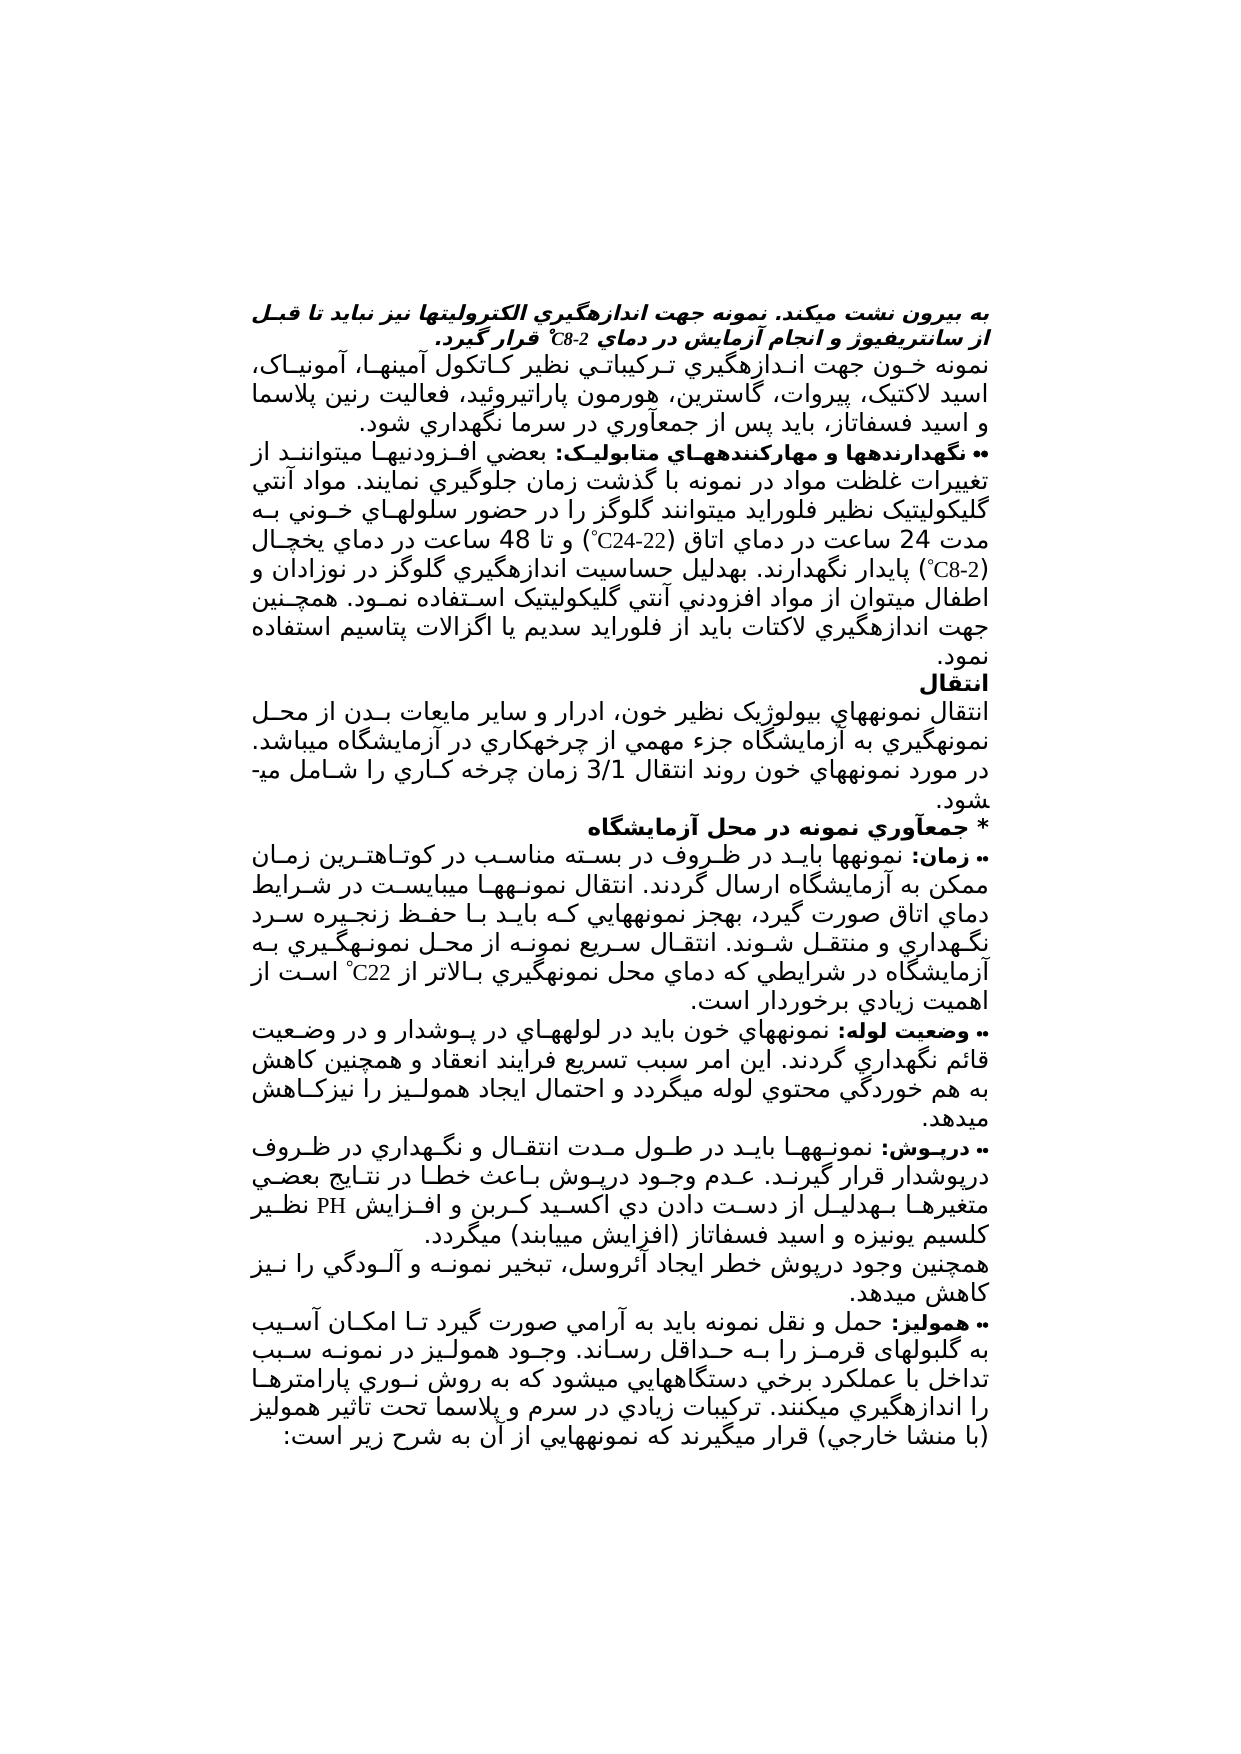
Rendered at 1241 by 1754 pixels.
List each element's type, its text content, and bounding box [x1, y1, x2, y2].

text انتقال نمونههاي بيولوژيک نظير خون، ادرار و ساير مايعات بدن از محل نمونهگيري به آزمايشگاه جزء مهمي از چرخهکاري در آزمايشگاه ميباشد. در مورد نمونههاي خون روند انتقال 3/1 زمان چرخه کاري را شامل ميشود. [251, 697, 989, 814]
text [251, 301, 989, 350]
text همچنين وجود درپوش خطر ايجاد آئروسل، تبخير نمونه و آلودگي را نيز کاهش ميدهد. [251, 1249, 989, 1307]
text زمان: نمونهها بايد در ظروف در بسته مناسب در کوتاهترين زمان ممکن به آزمايشگاه ارسال گردند. انتقال نمونهها میبايست در شرايط دماي اتاق صورت گيرد، بهجز نمونههايي که بايد با حفظ زنجيره سرد نگهداري و منتقل شوند. انتقال سريع نمونه از محل نمونهگيري به آزمايشگاه در شرايطي که دماي محل نمونهگيري بالاتر از C22 است از اهميت زيادي برخوردار است. [251, 841, 989, 1016]
text درپوش: نمونهها بايد در طول مدت انتقال و نگهداري در ظروف درپوشدار قرار گيرند. عدم وجود درپوش باعث خطا در نتايج بعضي متغيرها بهدليل از دست دادن دي اکسيد کربن و افزايش PH نظير کلسيم يونيزه و اسيد فسفاتاز (افزايش مييابند) ميگردد. [251, 1132, 989, 1249]
text نمونه خـون جهت انـدازهگيري تـرکيباتـي نظير کـاتکول آمينها، آمونياک، اسيد لاکتيک، پيروات، گاسترين، هورمون پاراتيروئيد، فعاليت رنين پلاسما و اسيد فسفاتاز، بايد پس از جمعآوري در سرما نگهداري شود. [251, 350, 989, 437]
text هموليز: حمل و نقل نمونه بايد به آرامي صورت گيرد تا امکان آسيب به گلبولهای قرمز را به حداقل رساند. وجود هموليز در نمونه سبب تداخل با عملکرد برخي دستگاههايي میشود که به روش نوري پارامترها را اندازهگيري ميکنند. ترکيبات زيادي در سرم و پلاسما تحت تاثير هموليز (با منشا خارجي) قرار ميگيرند که نمونههايي از آن به شرح زير است: [251, 1307, 989, 1450]
text نگهدارندهها و مهارکنندههاي متابوليک: بعضي افزودنيها ميتوانند از تغييرات غلظت مواد در نمونه با گذشت زمان جلوگيري نمايند. مواد آنتي گليکوليتيک نظير فلورايد ميتوانند گلوگز را در حضور سلولهاي خوني به مدت 24 ساعت در دماي اتاق (C24-22) و تا 48 ساعت در دماي يخچال (C8-2) پايدار نگهدارند. بهدليل حساسيت اندازهگيري گلوگز در نوزادان و اطفال ميتوان از مواد افزودني آنتي گليکوليتيک استفاده نمود. همچنين جهت اندازهگيري لاکتات بايد از فلورايد سديم يا اگزالات پتاسيم استفاده نمود. [251, 437, 989, 671]
text انتقال [251, 671, 989, 697]
text * جمعآوري نمونه در محل آزمايشگاه [251, 814, 989, 841]
text وضعيت لوله: نمونههاي خون بايد در لولههاي در پوشدار و در وضعيت قائم نگهداري گردند. اين امر سبب تسريع فرايند انعقاد و همچنين کاهش به هم خوردگي محتوي لوله ميگردد و احتمال ايجاد هموليز را نيزکاهش ميدهد. [251, 1016, 989, 1132]
